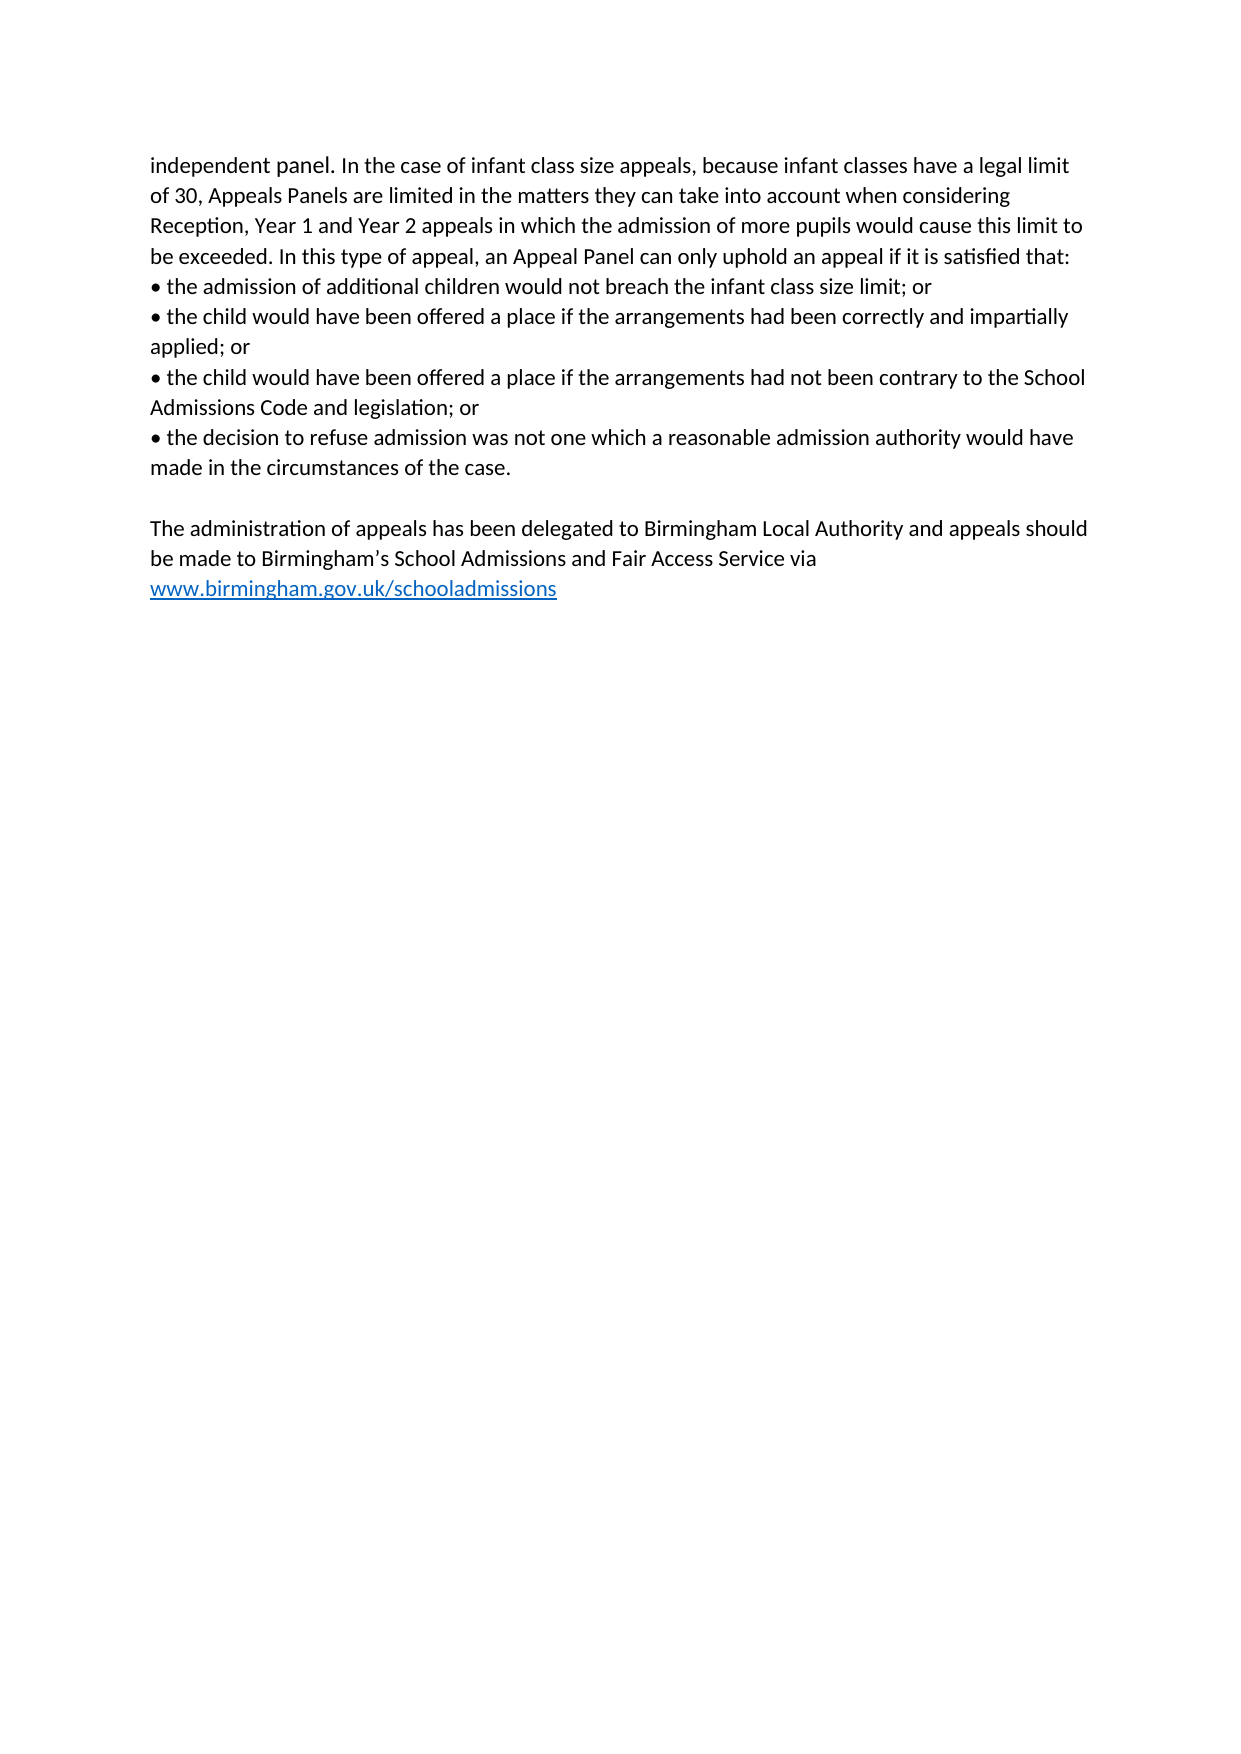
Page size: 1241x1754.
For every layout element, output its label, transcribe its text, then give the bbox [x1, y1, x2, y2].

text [150, 150, 1090, 270]
text • the child would have been offered a place if the arrangements had not been contrary to the School Admissions Code and legislation; or [150, 363, 1090, 421]
text The administration of appeals has been delegated to Birmingham Local Authority and appeals should be made to Birmingham’s School Admissions and Fair Access Service via www.birmingham.gov.uk/schooladmissions [150, 514, 1090, 602]
text • the decision to refuse admission was not one which a reasonable admission authority would have made in the circumstances of the case. [150, 423, 1090, 481]
text • the child would have been offered a place if the arrangements had been correctly and impartially applied; or [150, 302, 1090, 361]
text • the admission of additional children would not breach the infant class size limit; or [150, 272, 1090, 300]
